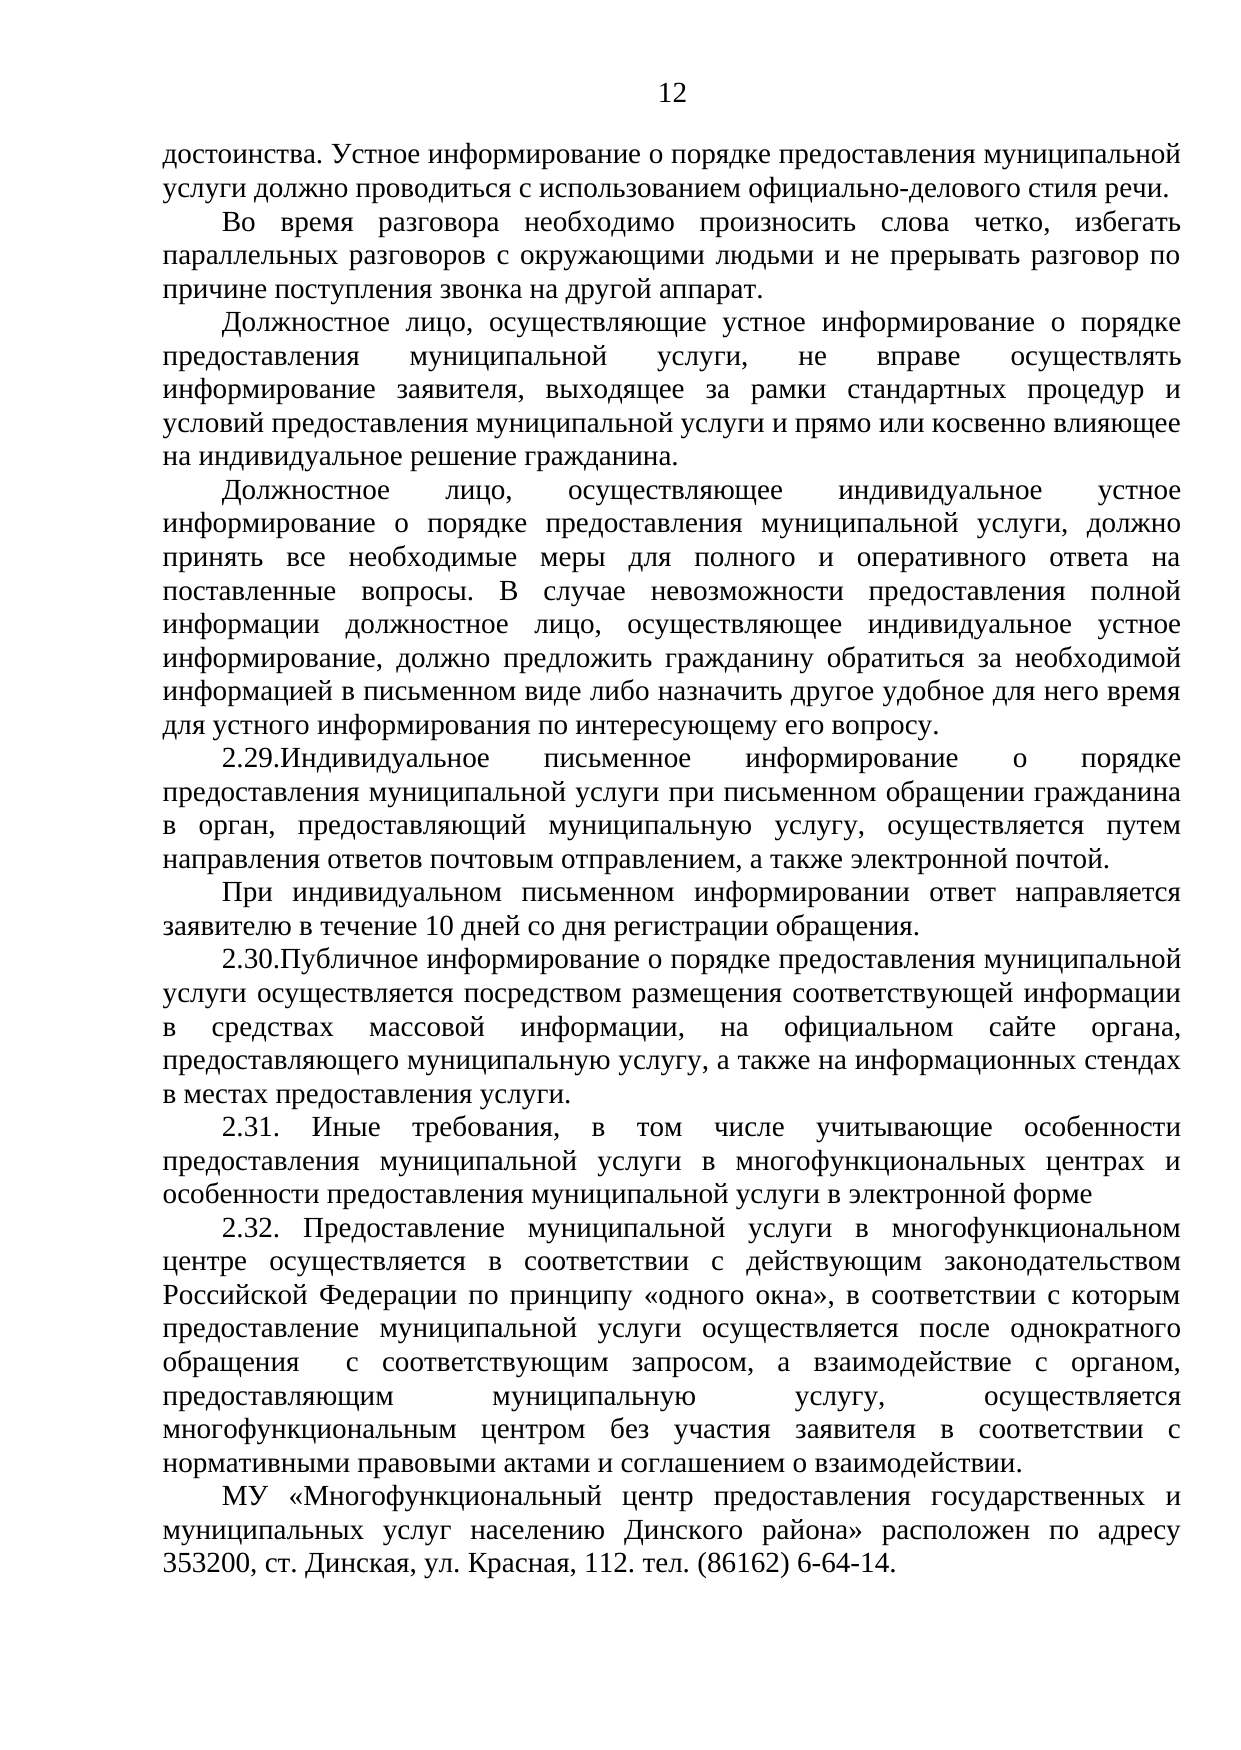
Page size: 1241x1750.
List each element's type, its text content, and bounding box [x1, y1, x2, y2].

text Во время разговора необходимо произносить слова четко, избегать параллельных разговоров с окружающими людьми и не прерывать разговор по причине поступления звонка на другой аппарат. [162, 204, 1182, 304]
text Должностное лицо, осуществляющее индивидуальное устное информирование о порядке предоставления муниципальной услуги, должно принять все необходимые меры для полного и оперативного ответа на поставленные вопросы. В случае невозможности предоставления полной информации должностное лицо, осуществляющее индивидуальное устное информирование, должно предложить гражданину обратиться за необходимой информацией в письменном виде либо назначить другое удобное для него время для устного информирования по интересующему его вопросу. [162, 472, 1182, 740]
text 2.31. Иные требования, в том числе учитывающие особенности предоставления муниципальной услуги в многофункциональных центрах и особенности предоставления муниципальной услуги в электронной форме [162, 1109, 1182, 1210]
text При индивидуальном письменном информировании ответ направляется заявителю в течение 10 дней со дня регистрации обращения. [162, 874, 1182, 942]
text 2.29.Индивидуальное письменное информирование о порядке предоставления муниципальной услуги при письменном обращении гражданина в орган, предоставляющий муниципальную услугу, осуществляется путем направления ответов почтовым отправлением, а также электронной почтой. [162, 740, 1182, 874]
text 2.32. Предоставление муниципальной услуги в многофункциональном центре осуществляется в соответствии с действующим законодательством Российской Федерации по принципу «одного окна», в соответствии с которым предоставление муниципальной услуги осуществляется после однократного обращения с соответствующим запросом, а взаимодействие с органом, предоставляющим муниципальную услугу, осуществляется многофункциональным центром без участия заявителя в соответствии с нормативными правовыми актами и соглашением о взаимодействии. [162, 1210, 1182, 1478]
text МУ «Многофункциональный центр предоставления государственных и муниципальных услуг населению Динского района» расположен по адресу 353200, ст. Динская, ул. Красная, 112. тел. (86162) 6-64-14. [162, 1478, 1182, 1579]
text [162, 137, 1182, 204]
text 2.30.Публичное информирование о порядке предоставления муниципальной услуги осуществляется посредством размещения соответствующей информации в средствах массовой информации, на официальном сайте органа, предоставляющего муниципальную услугу, а также на информационных стендах в местах предоставления услуги. [162, 942, 1182, 1109]
text Должностное лицо, осуществляющие устное информирование о порядке предоставления муниципальной услуги, не вправе осуществлять информирование заявителя, выходящее за рамки стандартных процедур и условий предоставления муниципальной услуги и прямо или косвенно влияющее на индивидуальное решение гражданина. [162, 304, 1182, 472]
